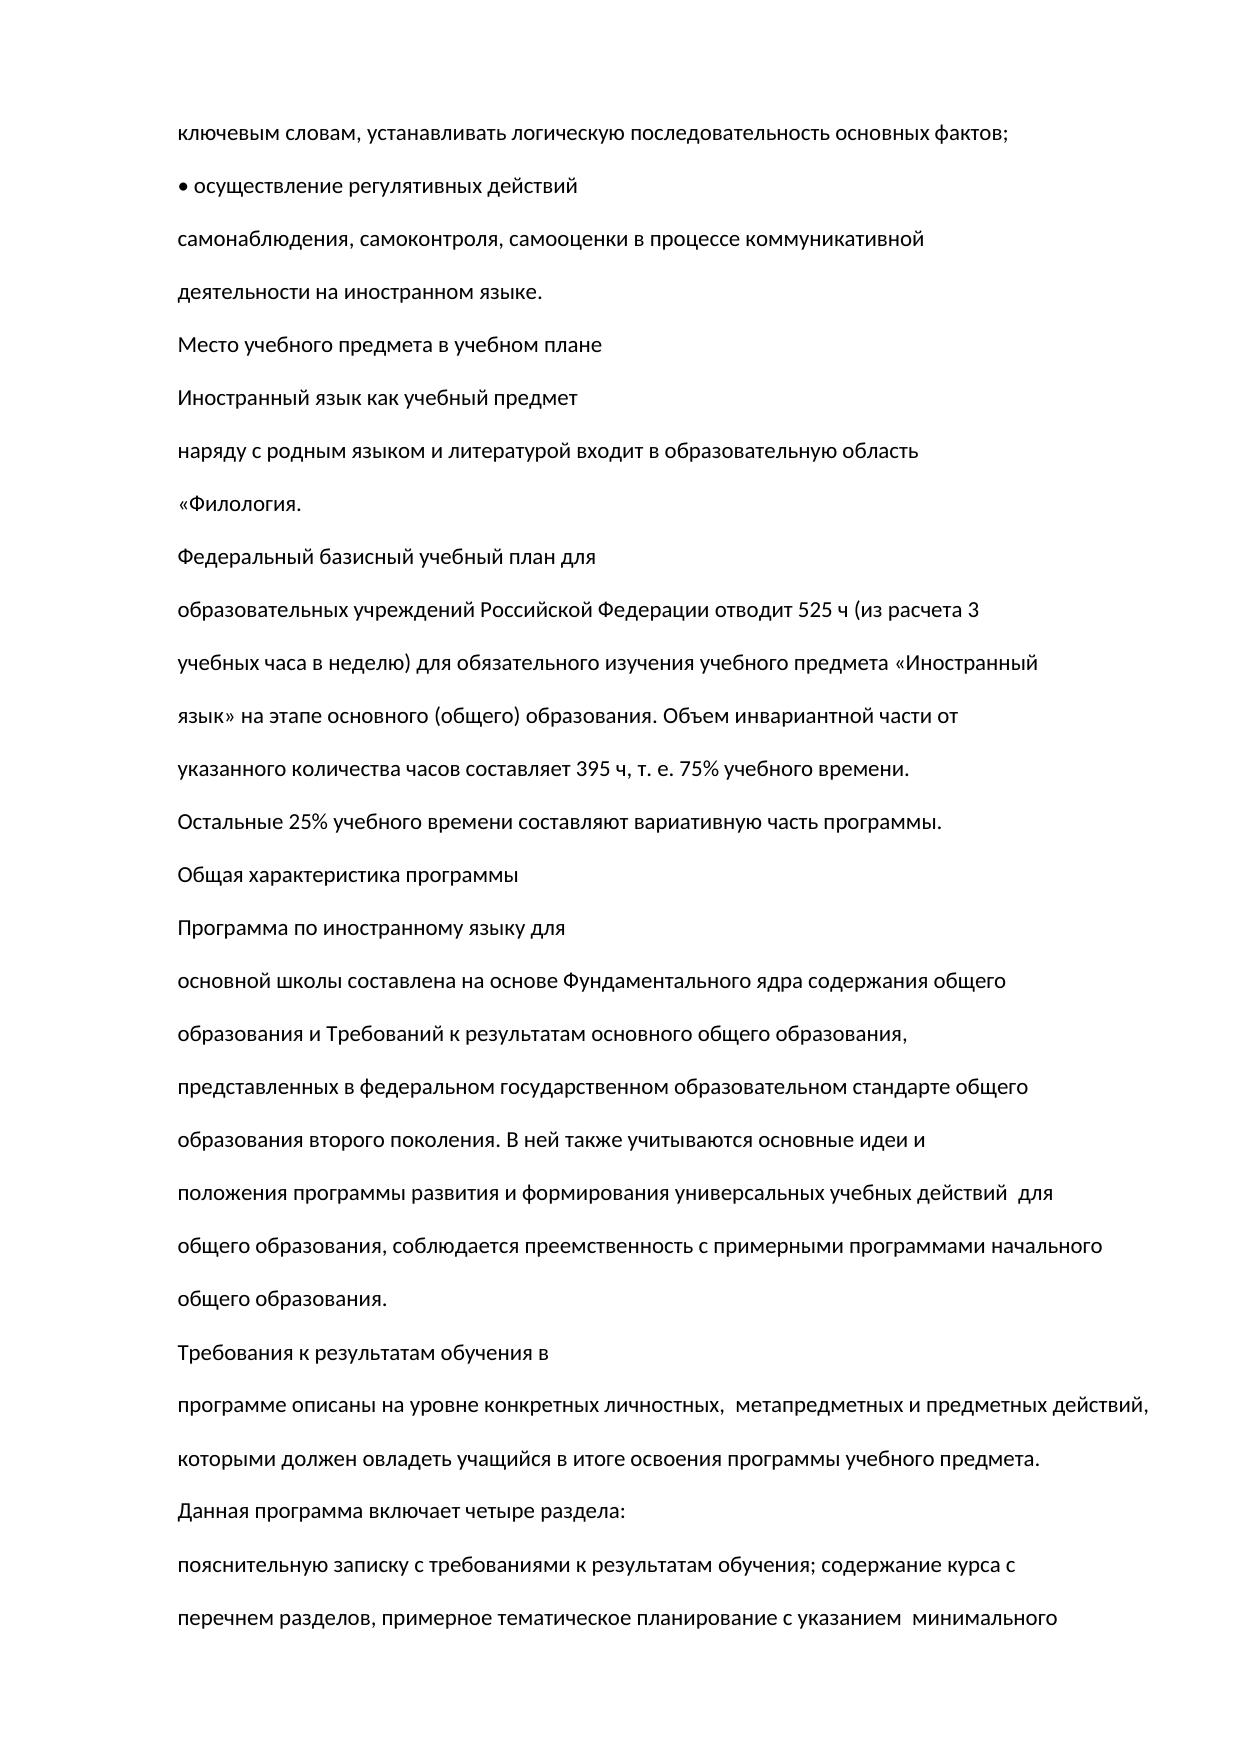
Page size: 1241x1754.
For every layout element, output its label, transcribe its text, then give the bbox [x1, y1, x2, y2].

text указанного количества часов составляет 395 ч, т. е. 75% учебного времени. [177, 754, 1152, 782]
text Данная программа включает четыре раздела: [177, 1497, 1152, 1525]
text Иностранный язык как учебный предмет [177, 383, 1152, 411]
text программе описаны на уровне конкретных личностных, метапредметных и предметных действий, [177, 1391, 1152, 1419]
text Общая характеристика программы [177, 860, 1152, 888]
text перечнем разделов, примерное тематическое планирование с указанием минимального [177, 1603, 1152, 1631]
text Требования к результатам обучения в [177, 1338, 1152, 1366]
text положения программы развития и формирования универсальных учебных действий для [177, 1178, 1152, 1207]
text которыми должен овладеть учащийся в итоге освоения программы учебного предмета. [177, 1444, 1152, 1472]
text «Филология. [177, 489, 1152, 517]
text Остальные 25% учебного времени составляют вариативную часть программы. [177, 807, 1152, 835]
text основной школы составлена на основе Фундаментального ядра содержания общего [177, 966, 1152, 994]
text образования и Требований к результатам основного общего образования, [177, 1019, 1152, 1047]
text пояснительную записку с требованиями к результатам обучения; содержание курса с [177, 1550, 1152, 1578]
text деятельности на иностранном языке. [177, 277, 1152, 305]
text Федеральный базисный учебный план для [177, 542, 1152, 570]
text общего образования, соблюдается преемственность с примерными программами начального [177, 1232, 1152, 1259]
text • осуществление регулятивных действий [177, 171, 1152, 199]
text язык» на этапе основного (общего) образования. Объем инвариантной части от [177, 701, 1152, 729]
text образования второго поколения. В ней также учитываются основные идеи и [177, 1126, 1152, 1153]
text представленных в федеральном государственном образовательном стандарте общего [177, 1072, 1152, 1101]
text ключевым словам, устанавливать логическую последовательность основных фактов; [177, 118, 1152, 146]
text наряду с родным языком и литературой входит в образовательную область [177, 436, 1152, 464]
text Программа по иностранному языку для [177, 913, 1152, 941]
text общего образования. [177, 1284, 1152, 1313]
text образовательных учреждений Российской Федерации отводит 525 ч (из расчета 3 [177, 595, 1152, 623]
text Место учебного предмета в учебном плане [177, 330, 1152, 358]
text учебных часа в неделю) для обязательного изучения учебного предмета «Иностранный [177, 648, 1152, 676]
text самонаблюдения, самоконтроля, самооценки в процессе коммуникативной [177, 224, 1152, 252]
